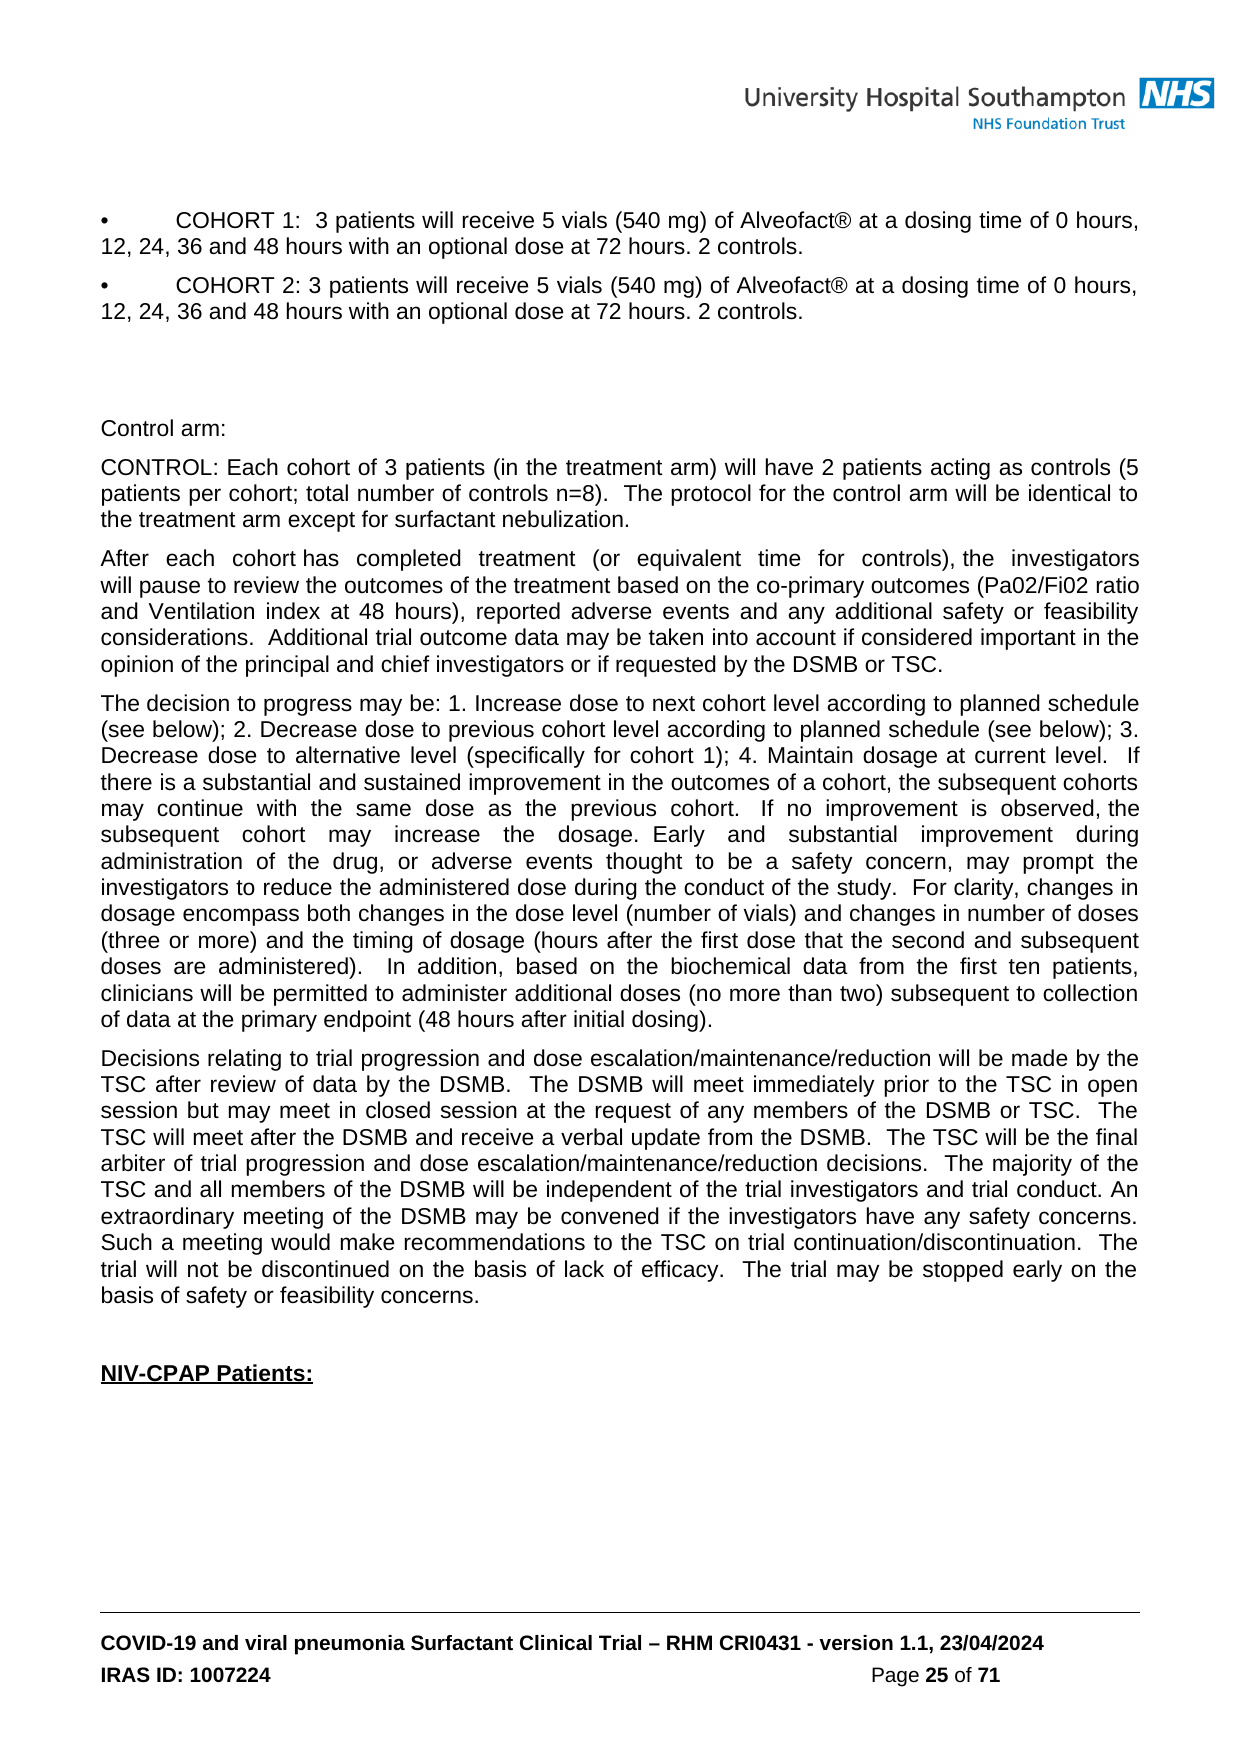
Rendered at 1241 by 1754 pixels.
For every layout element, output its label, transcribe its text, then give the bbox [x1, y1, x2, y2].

text After each cohort has completed treatment (or equivalent time for controls), the investigators will pause to review the outcomes of the treatment based on the co-primary outcomes (Pa02/Fi02 ratio and Ventilation index at 48 hours), reported adverse events and any additional safety or feasibility considerations. Additional trial outcome data may be taken into account if considered important in the opinion of the principal and chief investigators or if requested by the DSMB or TSC. [100, 545, 1140, 677]
picture [718, 74, 1215, 131]
text CONTROL: Each cohort of 3 patients (in the treatment arm) will have 2 patients acting as controls (5 patients per cohort; total number of controls n=8). The protocol for the control arm will be identical to the treatment arm except for surfactant nebulization. [100, 454, 1140, 533]
text Control arm: [100, 415, 1140, 441]
text Decisions relating to trial progression and dose escalation/maintenance/reduction will be made by the TSC after review of data by the DSMB. The DSMB will meet immediately prior to the TSC in open session but may meet in closed session at the request of any members of the DSMB or TSC. The TSC will meet after the DSMB and receive a verbal update from the DSMB. The TSC will be the final arbiter of trial progression and dose escalation/maintenance/reduction decisions. The majority of the TSC and all members of the DSMB will be independent of the trial investigators and trial conduct. An extraordinary meeting of the DSMB may be convened if the investigators have any safety concerns. Such a meeting would make recommendations to the TSC on trial continuation/discontinuation. The trial will not be discontinued on the basis of lack of efficacy. The trial may be stopped early on the basis of safety or feasibility concerns. [100, 1045, 1140, 1308]
text • COHORT 1: 3 patients will receive 5 vials (540 mg) of Alveofact® at a dosing time of 0 hours, 12, 24, 36 and 48 hours with an optional dose at 72 hours. 2 controls. [100, 207, 1140, 259]
text NIV-CPAP Patients: [100, 1359, 1140, 1386]
text • COHORT 2: 3 patients will receive 5 vials (540 mg) of Alveofact® at a dosing time of 0 hours, 12, 24, 36 and 48 hours with an optional dose at 72 hours. 2 controls. [100, 272, 1140, 325]
text The decision to progress may be: 1. Increase dose to next cohort level according to planned schedule (see below); 2. Decrease dose to previous cohort level according to planned schedule (see below); 3. Decrease dose to alternative level (specifically for cohort 1); 4. Maintain dosage at current level. If there is a substantial and sustained improvement in the outcomes of a cohort, the subsequent cohorts may continue with the same dose as the previous cohort. If no improvement is observed, the subsequent cohort may increase the dosage. Early and substantial improvement during administration of the drug, or adverse events thought to be a safety concern, may prompt the investigators to reduce the administered dose during the conduct of the study. For clarity, changes in dosage encompass both changes in the dose level (number of vials) and changes in number of doses (three or more) and the timing of dosage (hours after the first dose that the second and subsequent doses are administered). In addition, based on the biochemical data from the first ten patients, clinicians will be permitted to administer additional doses (no more than two) subsequent to collection of data at the primary endpoint (48 hours after initial dosing). [100, 689, 1140, 1032]
